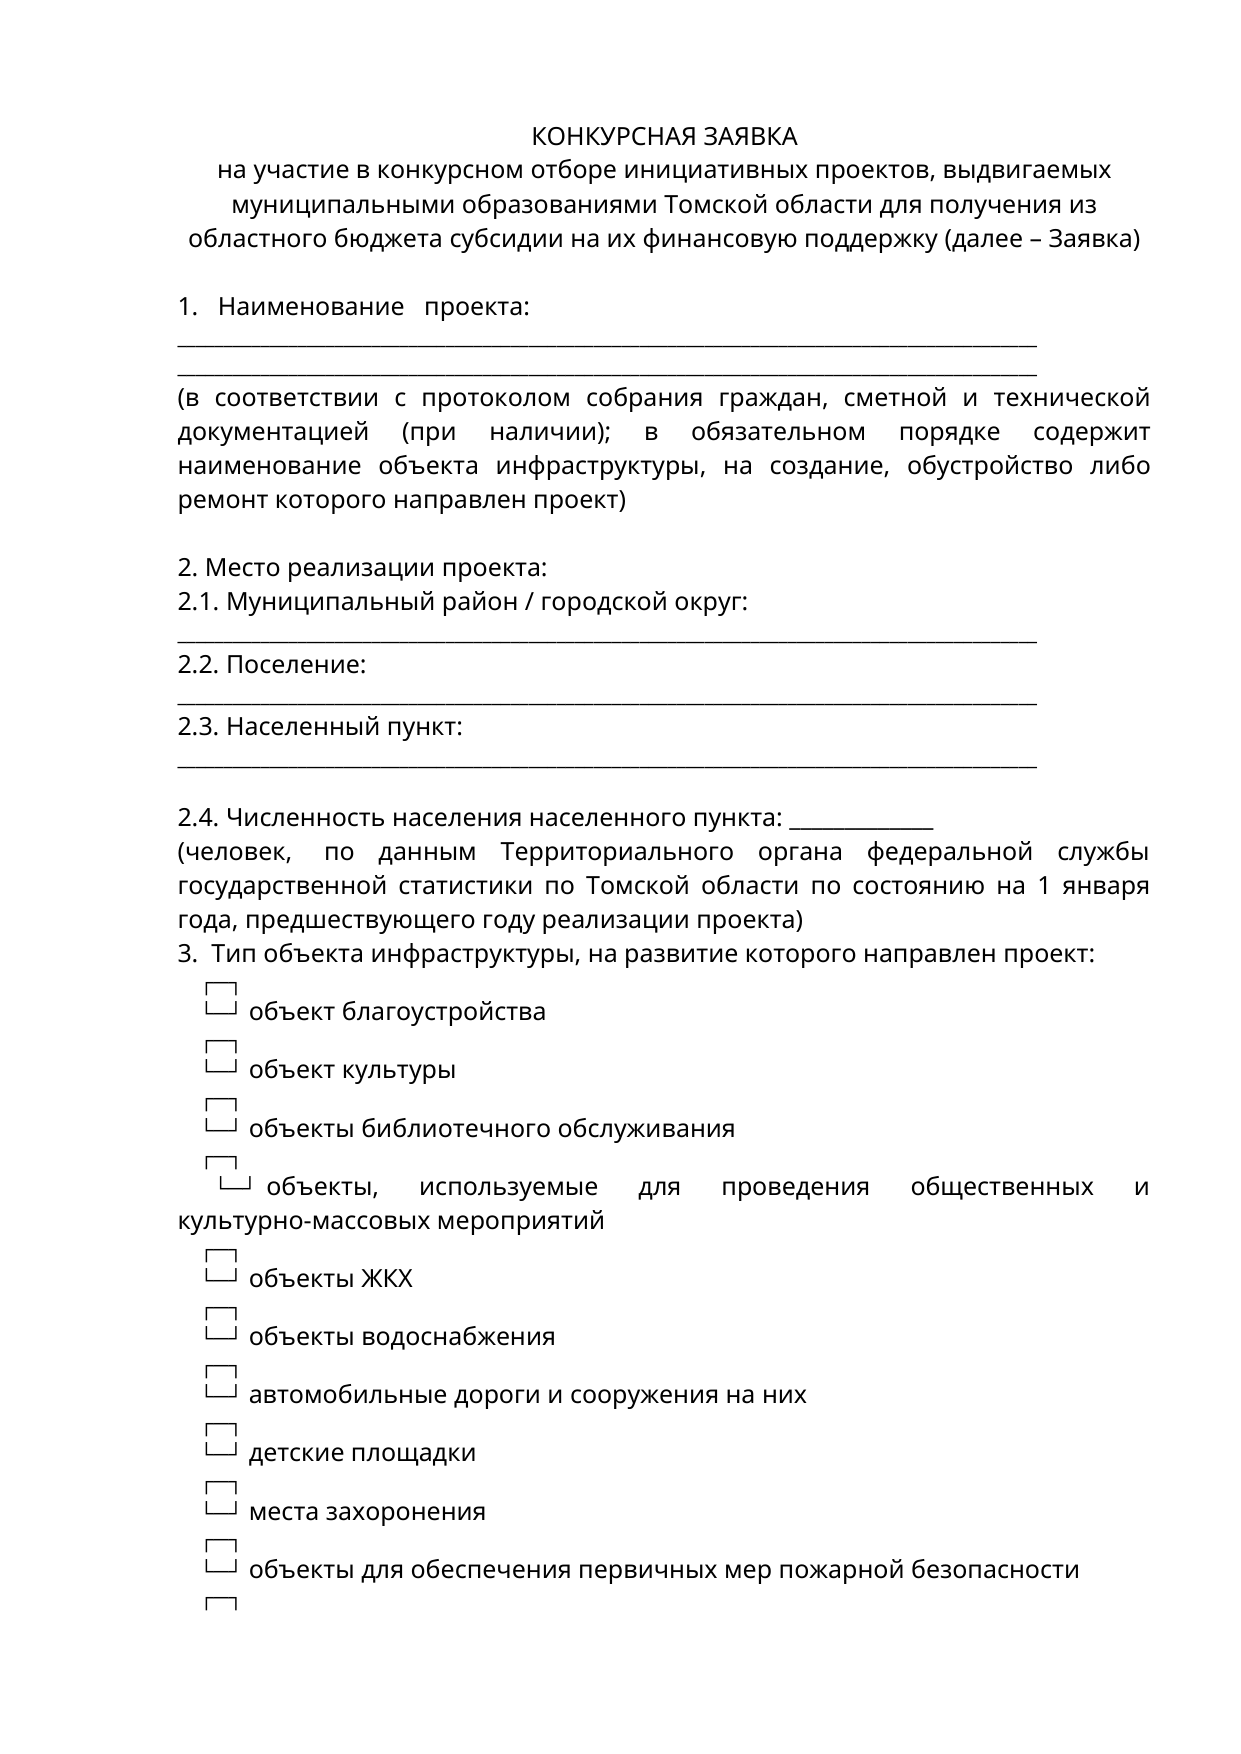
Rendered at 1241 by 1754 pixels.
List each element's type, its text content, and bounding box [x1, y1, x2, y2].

text ┌─┐ [177, 1353, 1152, 1377]
text └─┘ объекты библиотечного обслуживания [177, 1110, 1152, 1144]
text └─┘ объекты, используемые для проведения общественных и культурно-массовых мероприятий [177, 1168, 1152, 1237]
text └─┘ объект культуры [177, 1052, 1152, 1086]
text _____________________________________________________________________________________________ [177, 351, 1152, 379]
text 2.4. Численность населения населенного пункта: _____________ [177, 800, 1152, 834]
text (человек, по данным Территориального органа федеральной службы государственной статистики по Томской области по состоянию на 1 января года, предшествующего году реализации проекта) [177, 834, 1152, 936]
text ┌─┐ [177, 1527, 1152, 1551]
text └─┘ объекты водоснабжения [177, 1319, 1152, 1353]
text (в соответствии с протоколом собрания граждан, сметной и технической документацией (при наличии); в обязательном порядке содержит наименование объекта инфраструктуры, на создание, обустройство либо ремонт которого направлен проект) [177, 379, 1152, 516]
text ┌─┐ [177, 1469, 1152, 1493]
text ┌─┐ [177, 1028, 1152, 1052]
text _____________________________________________________________________________________________ [177, 743, 1152, 771]
text на участие в конкурсном отборе инициативных проектов, выдвигаемых муниципальными образованиями Томской области для получения из областного бюджета субсидии на их финансовую поддержку (далее – Заявка) [177, 152, 1152, 254]
text _____________________________________________________________________________________________ [177, 618, 1152, 646]
text 2.3. Населенный пункт: [177, 709, 1152, 743]
text _____________________________________________________________________________________________ [177, 322, 1152, 351]
text КОНКУРСНАЯ ЗАЯВКА [177, 118, 1152, 152]
text ┌─┐ [177, 1237, 1152, 1261]
text 2. Место реализации проекта: [177, 550, 1152, 584]
text └─┘ объекты для обеспечения первичных мер пожарной безопасности [177, 1551, 1152, 1585]
text └─┘ детские площадки [177, 1435, 1152, 1469]
text 1. Наименование проекта: [177, 288, 1152, 322]
text _____________________________________________________________________________________________ [177, 680, 1152, 709]
text └─┘ автомобильные дороги и сооружения на них [177, 1377, 1152, 1411]
text 3. Тип объекта инфраструктуры, на развитие которого направлен проект: [177, 936, 1152, 970]
text ┌─┐ [177, 1295, 1152, 1319]
text ┌─┐ [177, 1086, 1152, 1110]
text ┌─┐ [177, 1144, 1152, 1168]
text └─┘ места захоронения [177, 1493, 1152, 1527]
text ┌─┐ [177, 1585, 1152, 1609]
text 2.2. Поселение: [177, 646, 1152, 680]
text └─┘ объекты ЖКХ [177, 1261, 1152, 1295]
text 2.1. Муниципальный район / городской округ: [177, 584, 1152, 618]
text ┌─┐ [177, 1411, 1152, 1435]
text ┌─┐ [177, 970, 1152, 994]
text └─┘ объект благоустройства [177, 994, 1152, 1028]
